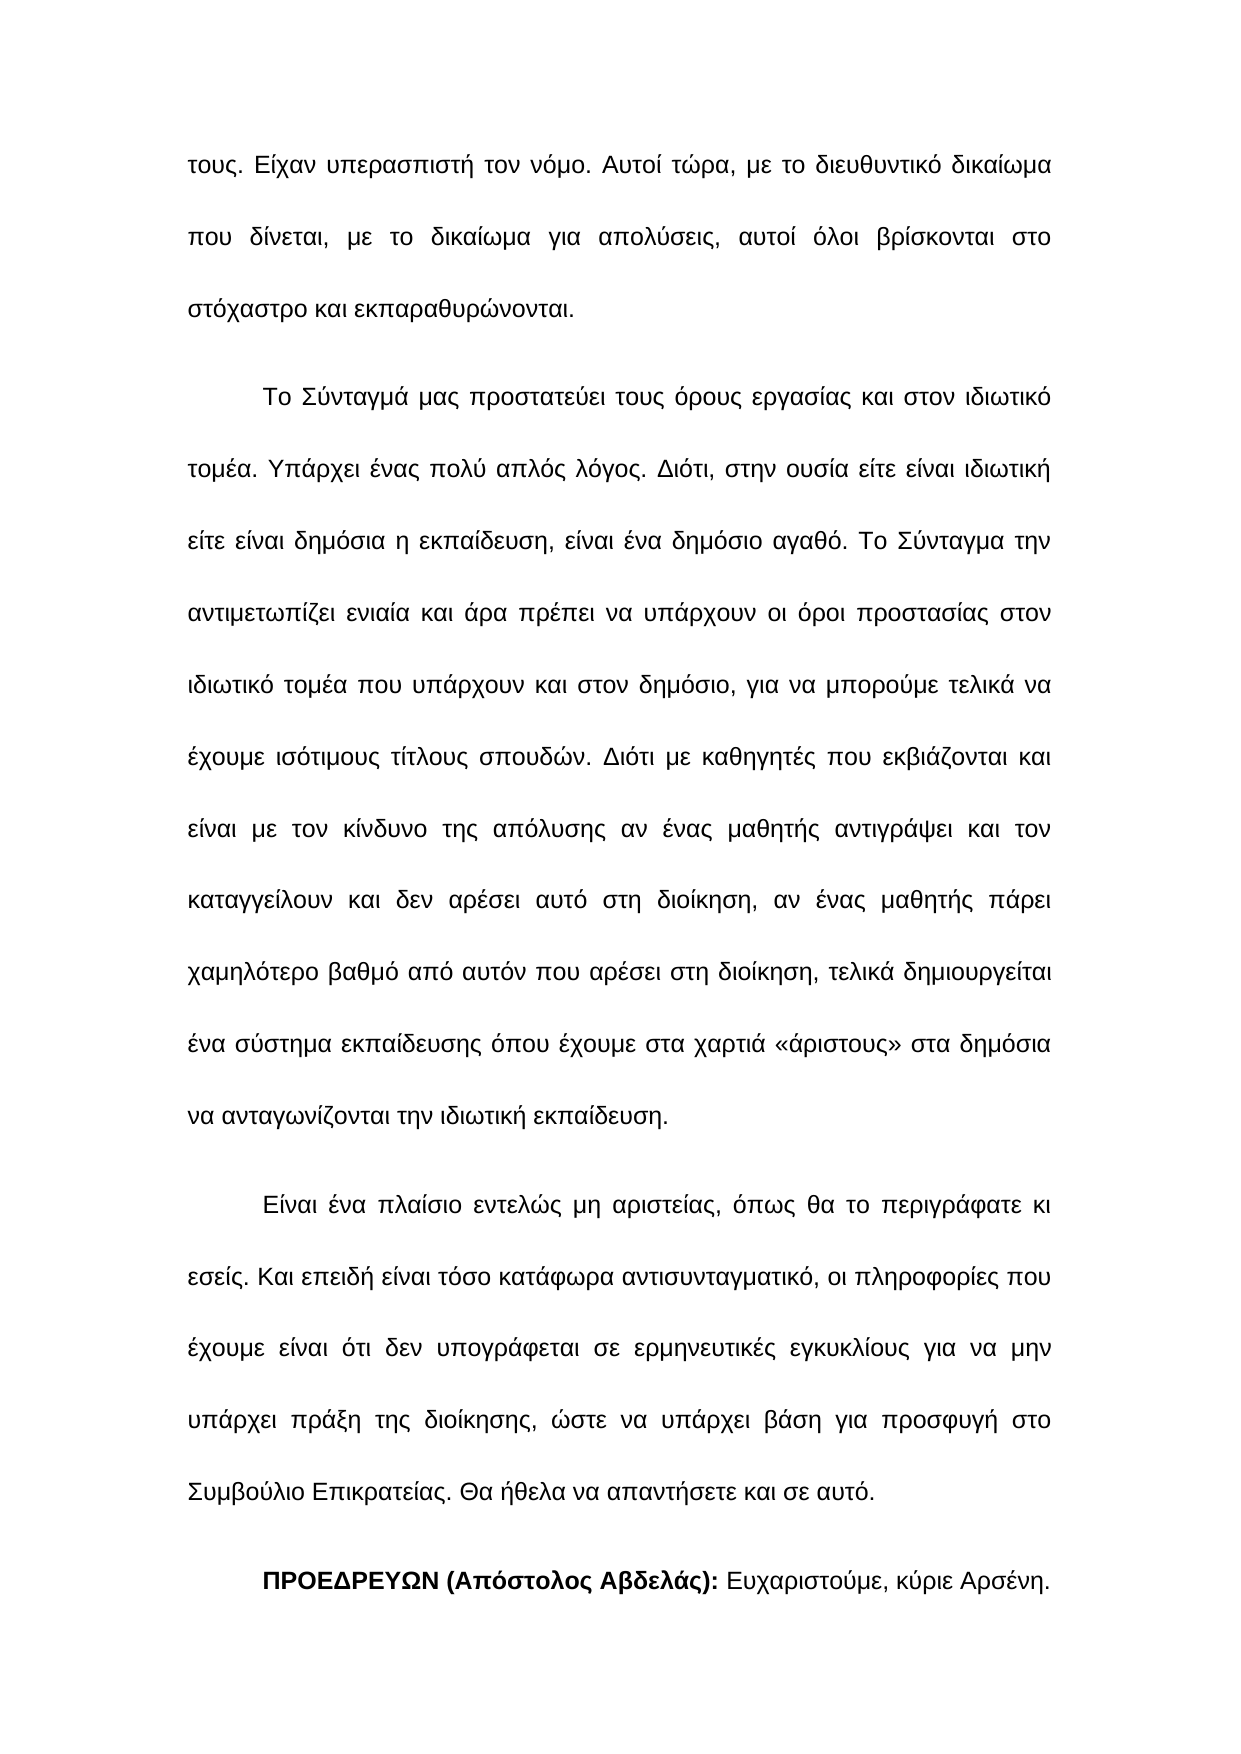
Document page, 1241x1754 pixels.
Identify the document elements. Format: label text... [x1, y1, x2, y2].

text Είναι ένα πλαίσιο εντελώς μη αριστείας, όπως θα το περιγράφατε κι εσείς. Και επειδή είναι τόσο κατάφωρα αντισυνταγματικό, οι πληροφορίες που έχουμε είναι ότι δεν υπογράφεται σε ερμηνευτικές εγκυκλίους για να μην υπάρχει πράξη της διοίκησης, ώστε να υπάρχει βάση για προσφυγή στο Συμβούλιο Επικρατείας. Θα ήθελα να απαντήσετε και σε αυτό. [187, 1189, 1053, 1506]
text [187, 150, 1053, 322]
text ΠΡΟΕΔΡΕΥΩΝ (Απόστολος Αβδελάς): Ευχαριστούμε, κύριε Αρσένη. [187, 1566, 1053, 1594]
text Το Σύνταγμά μας προστατεύει τους όρους εργασίας και στον ιδιωτικό τομέα. Υπάρχει ένας πολύ απλός λόγος. Διότι, στην ουσία είτε είναι ιδιωτική είτε είναι δημόσια η εκπαίδευση, είναι ένα δημόσιο αγαθό. Το Σύνταγμα την αντιμετωπίζει ενιαία και άρα πρέπει να υπάρχουν οι όροι προστασίας στον ιδιωτικό τομέα που υπάρχουν και στον δημόσιο, για να μπορούμε τελικά να έχουμε ισότιμους τίτλους σπουδών. Διότι με καθηγητές που εκβιάζονται και είναι με τον κίνδυνο της απόλυσης αν ένας μαθητής αντιγράψει και τον καταγγείλουν και δεν αρέσει αυτό στη διοίκηση, αν ένας μαθητής πάρει χαμηλότερο βαθμό από αυτόν που αρέσει στη διοίκηση, τελικά δημιουργείται ένα σύστημα εκπαίδευσης όπου έχουμε στα χαρτιά «άριστους» στα δημόσια να ανταγωνίζονται την ιδιωτική εκπαίδευση. [187, 382, 1053, 1130]
